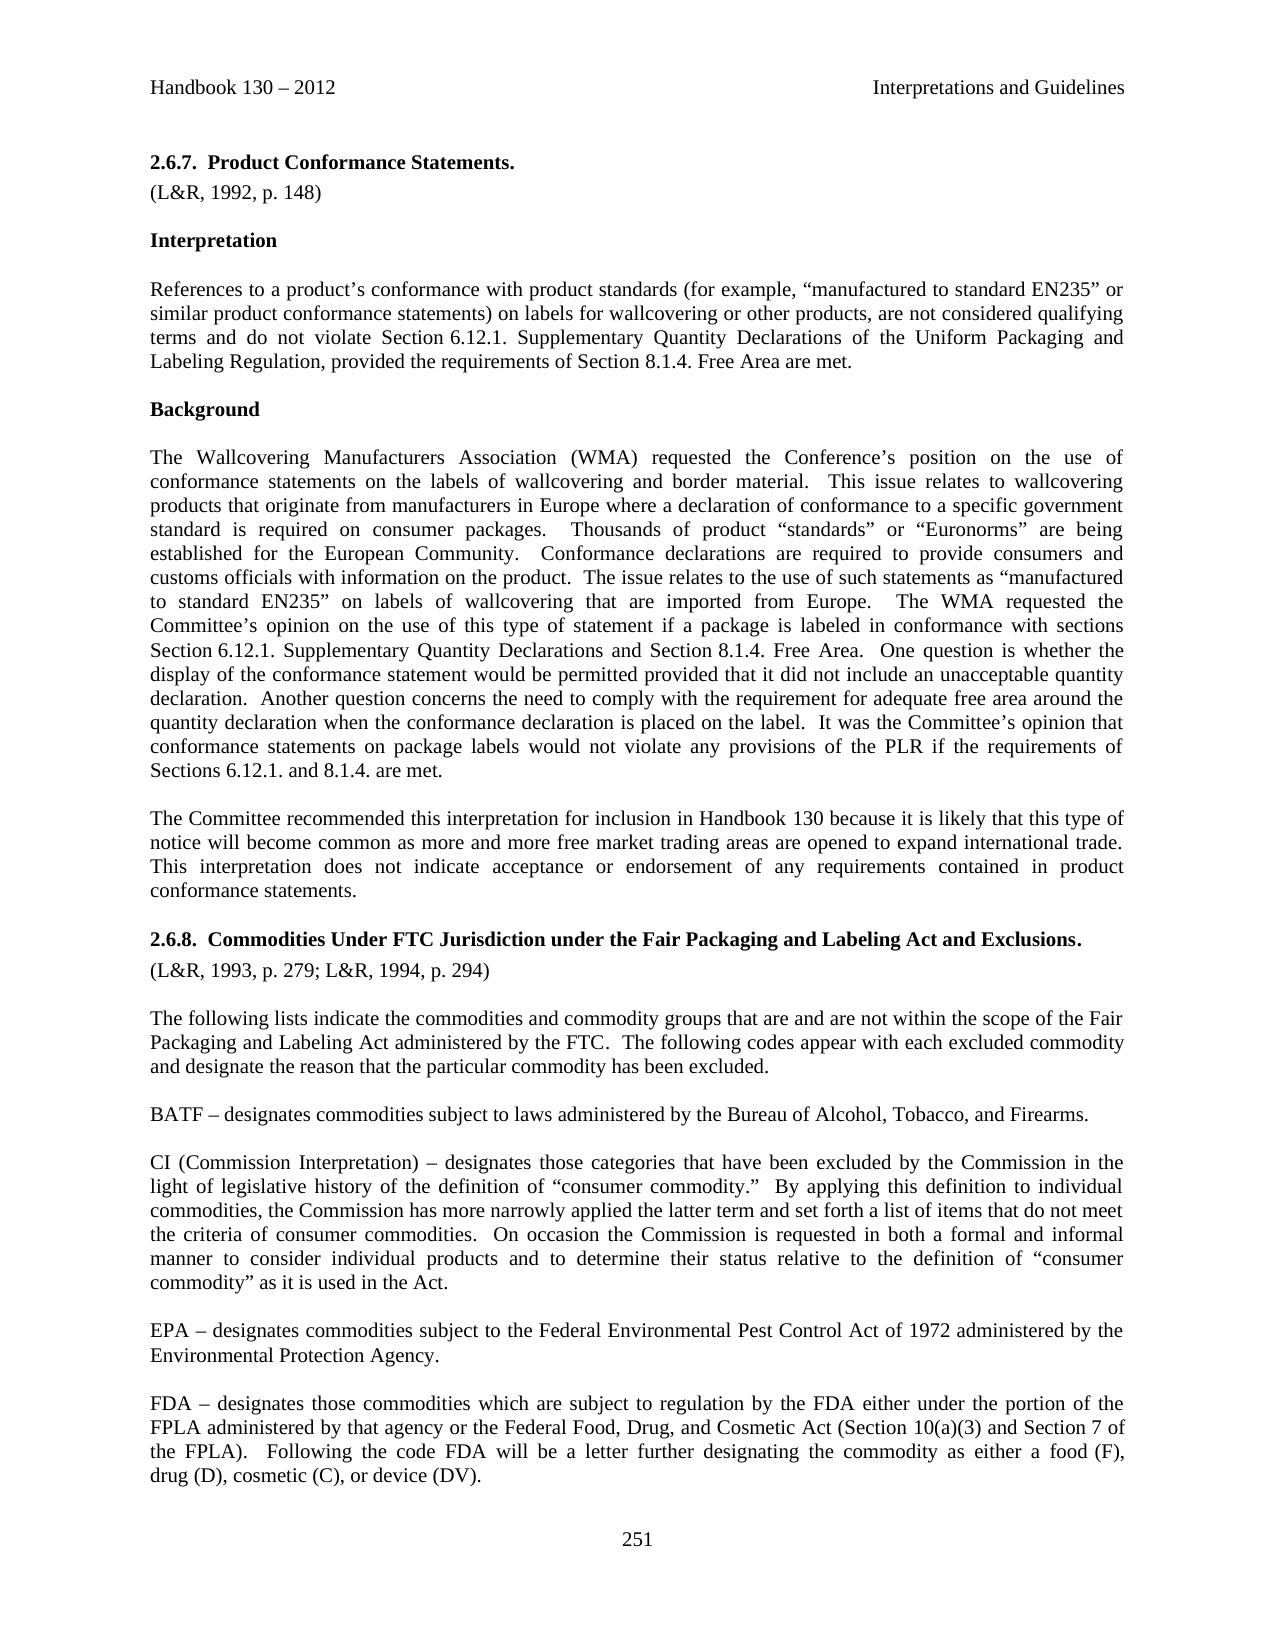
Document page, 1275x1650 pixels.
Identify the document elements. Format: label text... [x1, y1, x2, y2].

text The Committee recommended this interpretation for inclusion in Handbook 130 because it is likely that this type of notice will become common as more and more free market trading areas are opened to expand international trade. This interpretation does not indicate acceptance or endorsement of any requirements contained in product conformance statements. [150, 806, 1125, 902]
text Interpretation [150, 228, 1125, 252]
text CI (Commission Interpretation) – designates those categories that have been excluded by the Commission in the light of legislative history of the definition of “consumer commodity.” By applying this definition to individual commodities, the Commission has more narrowly applied the latter term and set forth a list of items that do not meet the criteria of consumer commodities. On occasion the Commission is requested in both a formal and informal manner to consider individual products and to determine their status relative to the definition of “consumer commodity” as it is used in the Act. [150, 1150, 1125, 1294]
text FDA – designates those commodities which are subject to regulation by the FDA either under the portion of the FPLA administered by that agency or the Federal Food, Drug, and Cosmetic Act (Section 10(a)(3) and Section 7 of the FPLA). Following the code FDA will be a letter further designating the commodity as either a food (F), drug (D), cosmetic (C), or device (DV). [150, 1391, 1125, 1487]
text EPA – designates commodities subject to the Federal Environmental Pest Control Act of 1972 administered by the Environmental Protection Agency. [150, 1318, 1125, 1367]
text The following lists indicate the commodities and commodity groups that are and are not within the scope of the Fair Packaging and Labeling Act administered by the FTC. The following codes appear with each excluded commodity and designate the reason that the particular commodity has been excluded. [150, 1006, 1125, 1078]
text (L&R, 1992, p. 148) [150, 180, 1125, 204]
text BATF – designates commodities subject to laws administered by the Bureau of Alcohol, Tobacco, and Firearms. [150, 1102, 1125, 1126]
text References to a product’s conformance with product standards (for example, “manufactured to standard EN235” or similar product conformance statements) on labels for wallcovering or other products, are not considered qualifying terms and do not violate Section 6.12.1. Supplementary Quantity Declarations of the Uniform Packaging and Labeling Regulation, provided the requirements of Section 8.1.4. Free Area are met. [150, 277, 1125, 373]
text The Wallcovering Manufacturers Association (WMA) requested the Conference’s position on the use of conformance statements on the labels of wallcovering and border material. This issue relates to wallcovering products that originate from manufacturers in Europe where a declaration of conformance to a specific government standard is required on consumer packages. Thousands of product “standards” or “Euronorms” are being established for the European Community. Conformance declarations are required to provide consumers and customs officials with information on the product. The issue relates to the use of such statements as “manufactured to standard EN235” on labels of wallcovering that are imported from Europe. The WMA requested the Committee’s opinion on the use of this type of statement if a package is labeled in conformance with sections Section 6.12.1. Supplementary Quantity Declarations and Section 8.1.4. Free Area. One question is whether the display of the conformance statement would be permitted provided that it did not include an unacceptable quantity declaration. Another question concerns the need to comply with the requirement for adequate free area around the quantity declaration when the conformance declaration is placed on the label. It was the Committee’s opinion that conformance statements on package labels would not violate any provisions of the PLR if the requirements of Sections 6.12.1. and 8.1.4. are met. [150, 445, 1125, 782]
text Background [150, 397, 1125, 421]
text 2.6.7. Product Conformance Statements. [150, 150, 1125, 174]
text (L&R, 1993, p. 279; L&R, 1994, p. 294) [150, 957, 1125, 982]
text 2.6.8. Commodities Under FTC Jurisdiction under the Fair Packaging and Labeling Act and Exclusions. [150, 927, 1125, 951]
